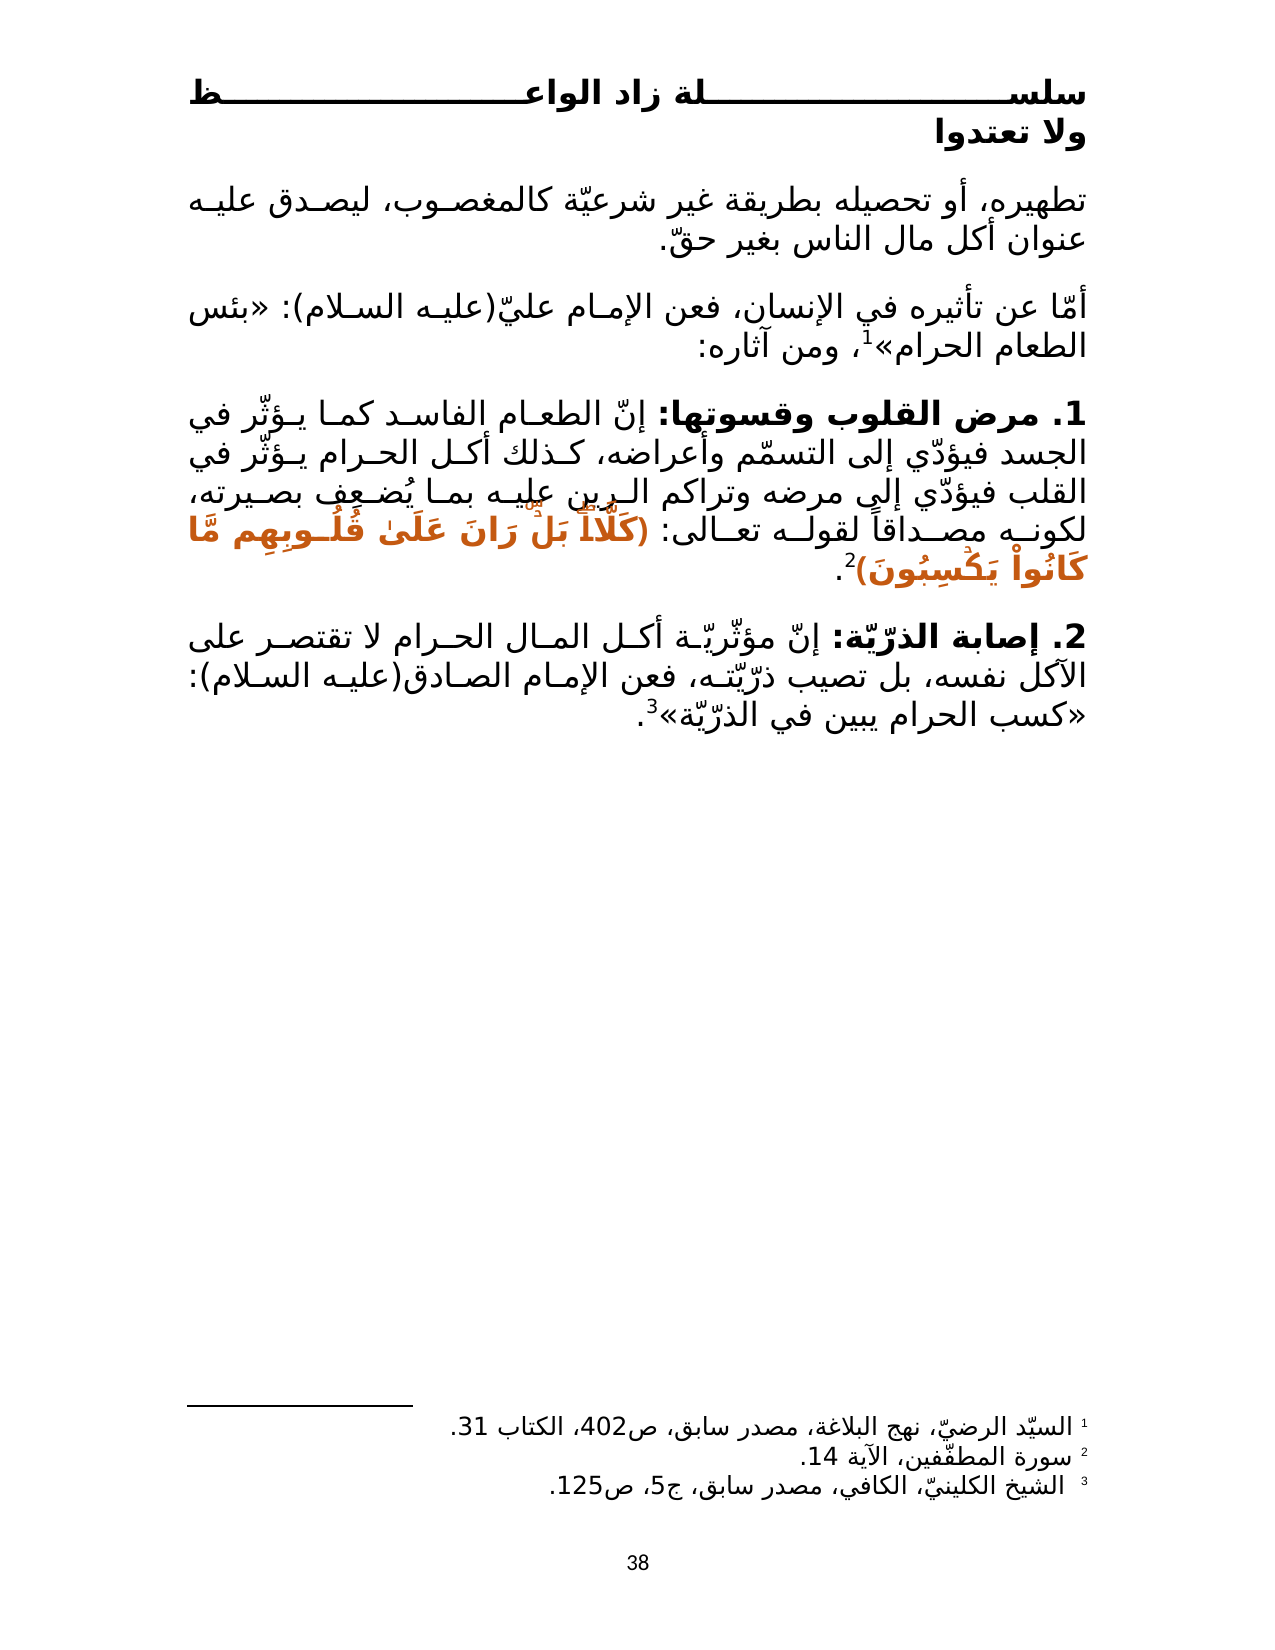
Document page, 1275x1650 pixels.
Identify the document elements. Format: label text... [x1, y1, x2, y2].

text تطهيره، أو تحصيله بطريقة غير شرعيّة كالمغصوب، ليصدق عليه عنوان أكل مال الناس بغير حقّ. [187, 181, 1087, 258]
text أمّا عن تأثيره في الإنسان، فعن الإمام عليّ(عليه السلام): «بئس الطعام الحرام»، ومن آثاره: [187, 287, 1087, 365]
text 2. إصابة الذرّيّة: إنّ مؤثّريّة أكل المال الحرام لا تقتصر على الآكل نفسه، بل تصيب ذرّيّته، فعن الإمام الصادق(عليه السلام): «كسب الحرام يبين في الذرّيّة». [187, 618, 1087, 734]
text 1. مرض القلوب وقسوتها: إنّ الطعام الفاسد كما يؤثّر في الجسد فيؤدّي إلى التسمّم وأعراضه، كذلك أكل الحرام يؤثّر في القلب فيؤدّي إلى مرضه وتراكم الرين عليه بما يُضعِف بصيرته، لكونه مصداقاً لقوله تعالى: ﴿كَلَّاۖ بَلۡۜ رَانَ عَلَىٰ قُلُوبِهِم مَّا كَانُواْ يَكۡسِبُونَ﴾. [187, 394, 1087, 589]
